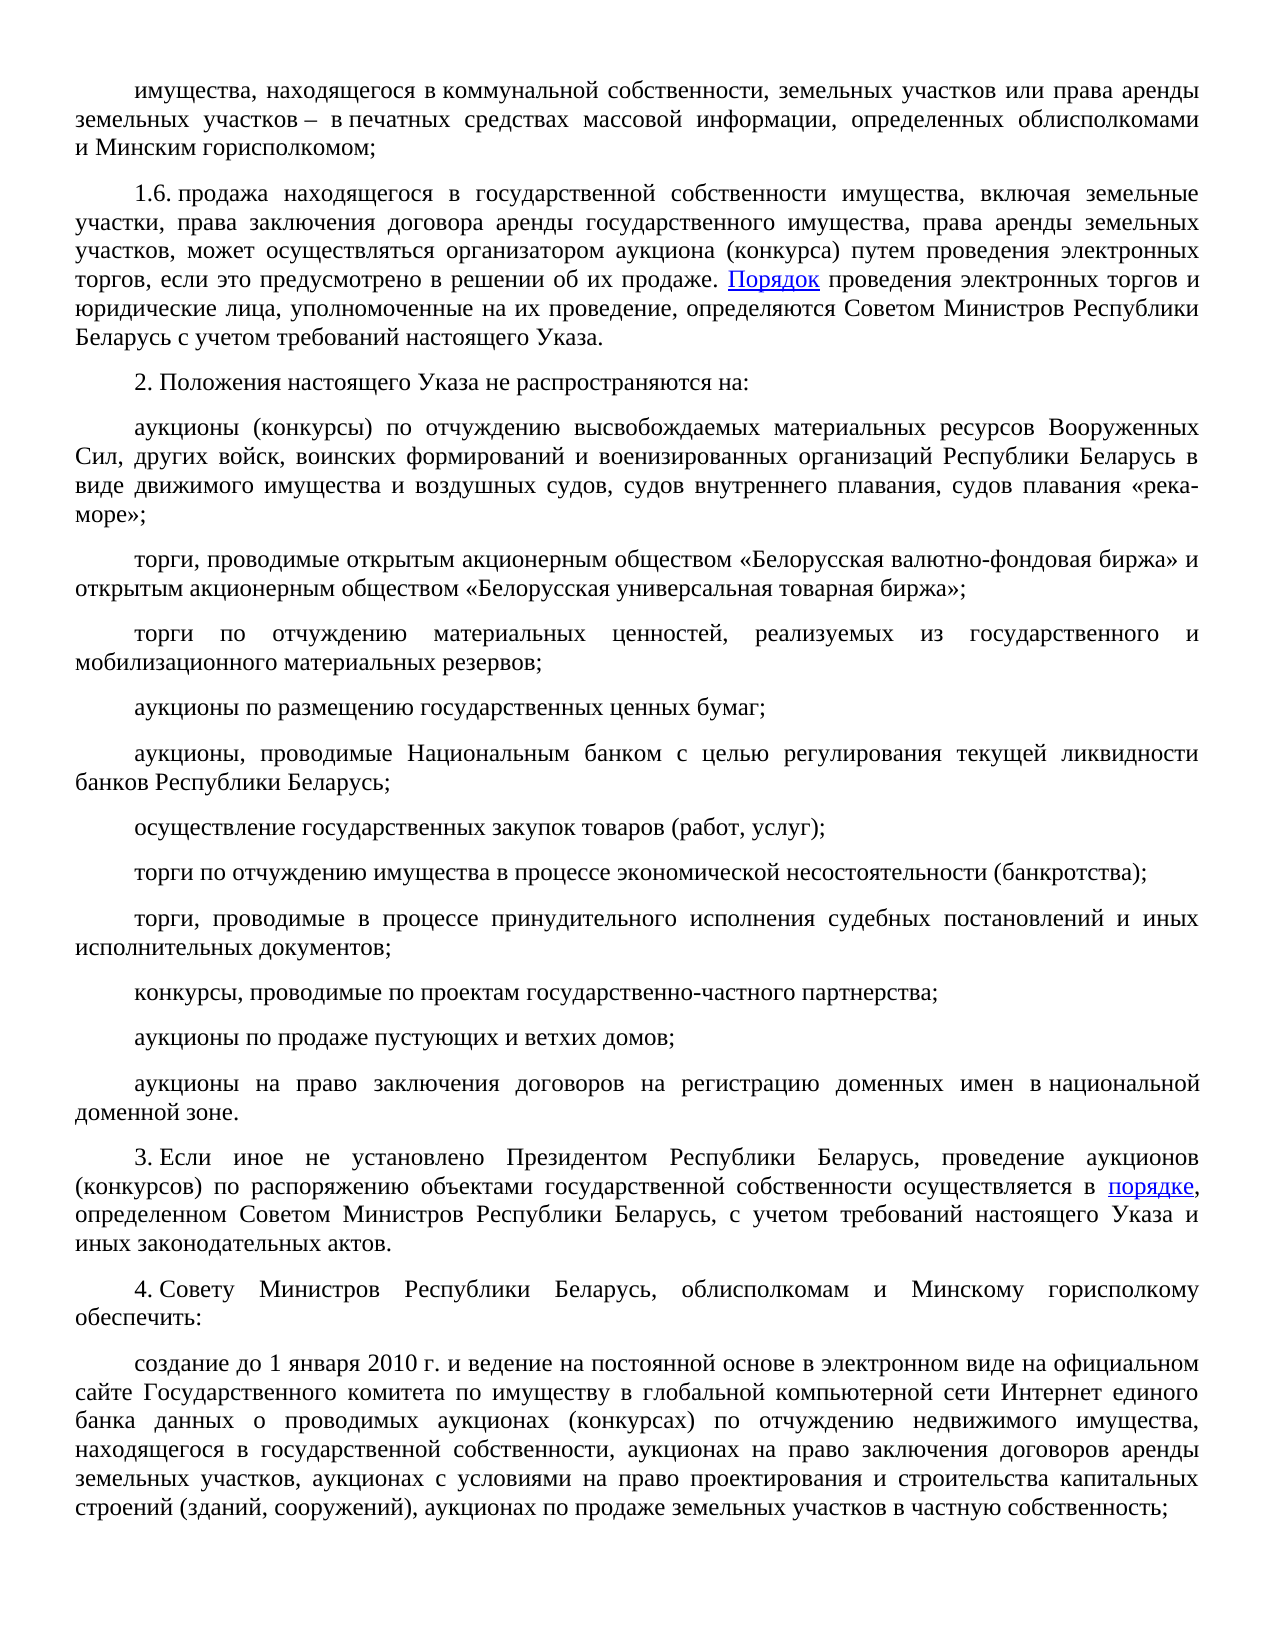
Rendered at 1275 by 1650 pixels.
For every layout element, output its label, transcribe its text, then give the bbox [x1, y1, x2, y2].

text создание до 1 января 2010 г. и ведение на постоянной основе в электронном виде на официальном сайте Государственного комитета по имуществу в глобальной компьютерной сети Интернет единого банка данных о проводимых аукционах (конкурсах) по отчуждению недвижимого имущества, находящегося в государственной собственности, аукционах на право заключения договоров аренды земельных участков, аукционах с условиями на право проектирования и строительства капитальных строений (зданий, сооружений), аукционах по продаже земельных участков в частную собственность; [75, 1348, 1200, 1520]
text аукционы на право заключения договоров на регистрацию доменных имен в национальной доменной зоне. [75, 1068, 1200, 1125]
text 1.6. продажа находящегося в государственной собственности имущества, включая земельные участки, права заключения договора аренды государственного имущества, права аренды земельных участков, может осуществляться организатором аукциона (конкурса) путем проведения электронных торгов, если это предусмотрено в решении об их продаже. Порядок проведения электронных торгов и юридические лица, уполномоченные на их проведение, определяются Советом Министров Республики Беларусь с учетом требований настоящего Указа. [75, 178, 1200, 350]
text торги, проводимые открытым акционерным обществом «Белорусская валютно-фондовая биржа» и открытым акционерным обществом «Белорусская универсальная товарная биржа»; [75, 544, 1200, 602]
text торги по отчуждению материальных ценностей, реализуемых из государственного и мобилизационного материальных резервов; [75, 618, 1200, 676]
text аукционы (конкурсы) по отчуждению высвобождаемых материальных ресурсов Вооруженных Сил, других войск, воинских формирований и военизированных организаций Республики Беларусь в виде движимого имущества и воздушных судов, судов внутреннего плавания, судов плавания «река-море»; [75, 412, 1200, 527]
text конкурсы, проводимые по проектам государственно-частного партнерства; [75, 977, 1200, 1006]
text 3. Если иное не установлено Президентом Республики Беларусь, проведение аукционов (конкурсов) по распоряжению объектами государственной собственности осуществляется в порядке, определенном Советом Министров Республики Беларусь, с учетом требований настоящего Указа и иных законодательных актов. [75, 1142, 1200, 1257]
text торги, проводимые в процессе принудительного исполнения судебных постановлений и иных исполнительных документов; [75, 903, 1200, 960]
text аукционы по продаже пустующих и ветхих домов; [75, 1022, 1200, 1051]
text осуществление государственных закупок товаров (работ, услуг); [75, 812, 1200, 841]
text 4. Совету Министров Республики Беларусь, облисполкомам и Минскому горисполкому обеспечить: [75, 1274, 1200, 1331]
text аукционы, проводимые Национальным банком с целью регулирования текущей ликвидности банков Республики Беларусь; [75, 738, 1200, 795]
text аукционы по размещению государственных ценных бумаг; [75, 692, 1200, 721]
text имущества, находящегося в коммунальной собственности, земельных участков или права аренды земельных участков – в печатных средствах массовой информации, определенных облисполкомами и Минским горисполкомом; [75, 75, 1200, 161]
text 2. Положения настоящего Указа не распространяются на: [75, 367, 1200, 396]
text торги по отчуждению имущества в процессе экономической несостоятельности (банкротства); [75, 857, 1200, 886]
